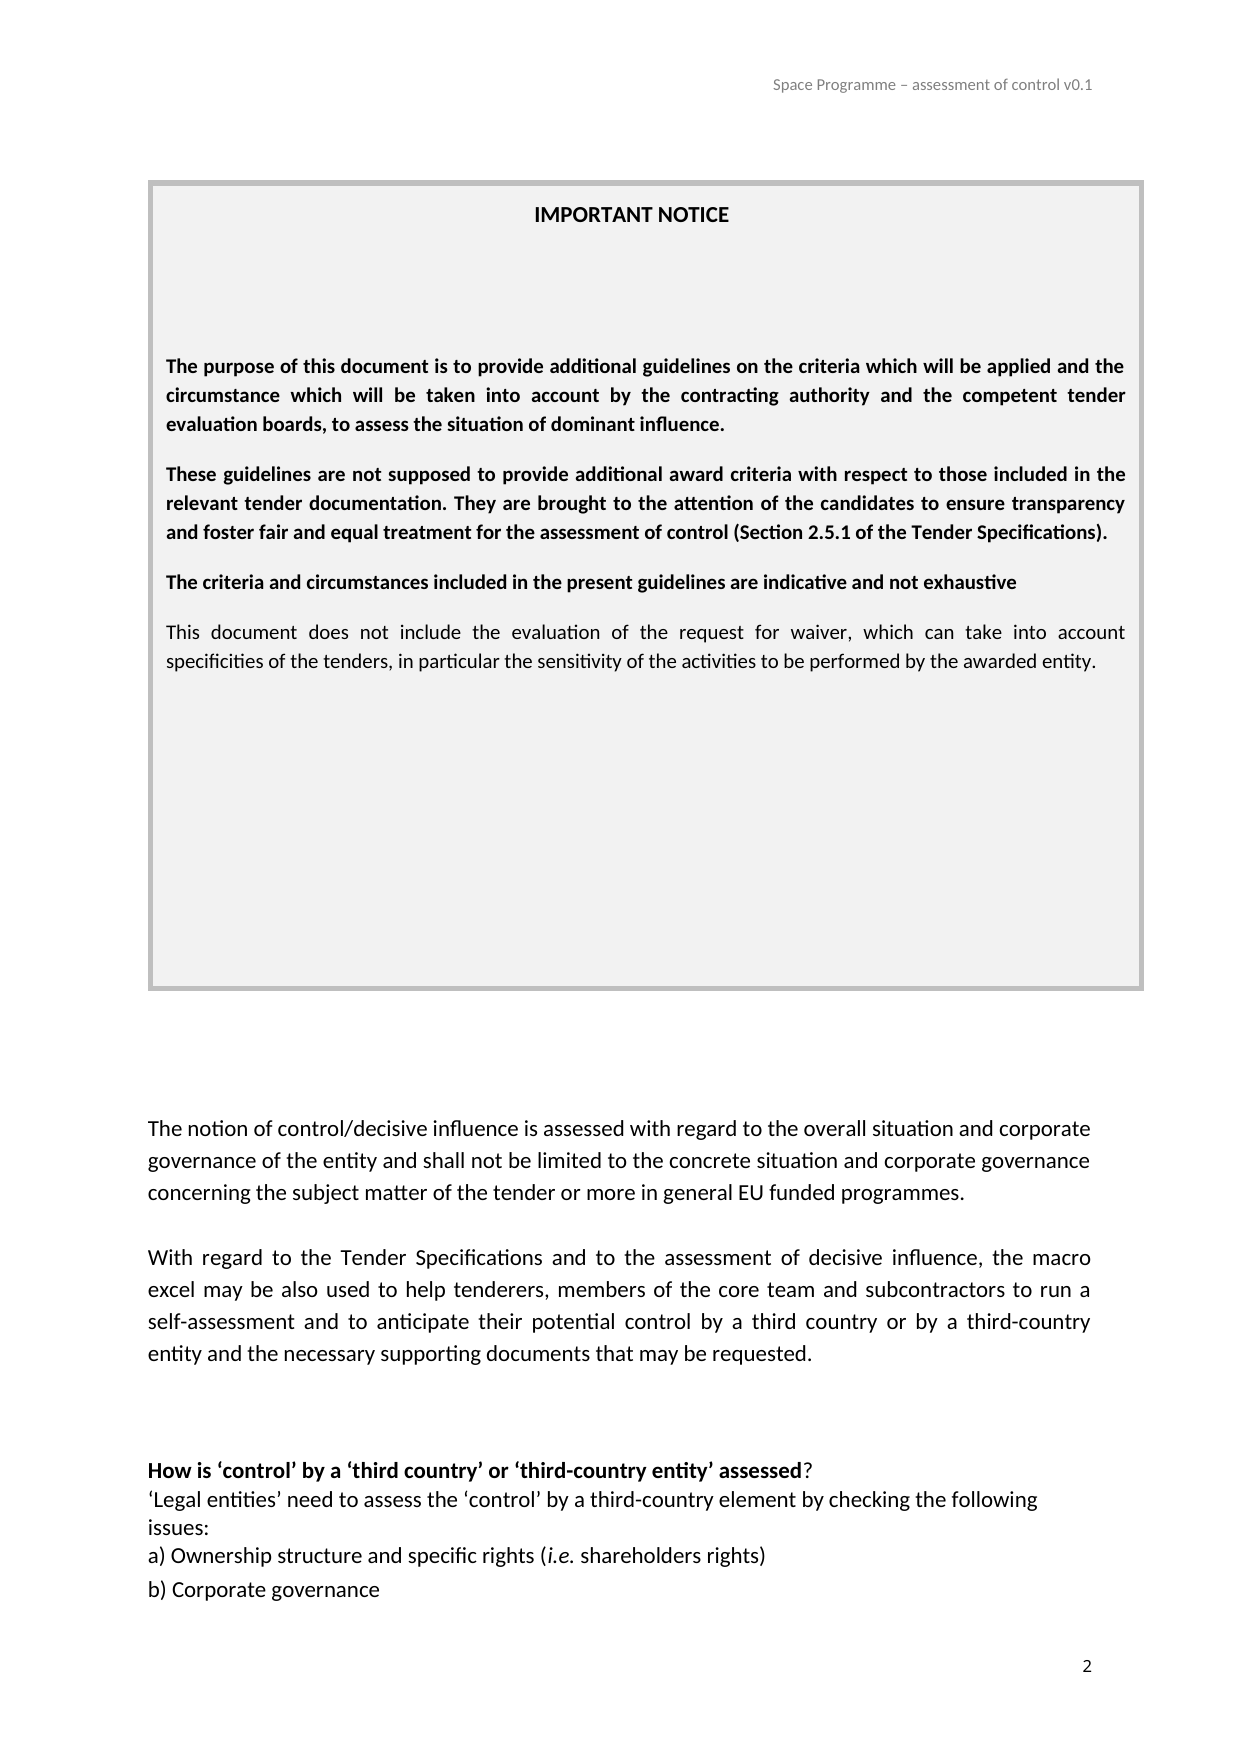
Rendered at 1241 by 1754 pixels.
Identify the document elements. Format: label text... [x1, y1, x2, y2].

text b) Corporate governance [148, 1575, 1093, 1603]
text With regard to the Tender Specifications and to the assessment of decisive influence, the macro excel may be also used to help tenderers, members of the core team and subcontractors to run a self-assessment and to anticipate their potential control by a third country or by a third-country entity and the necessary supporting documents that may be requested. [148, 1243, 1093, 1367]
text ‘Legal entities’ need to assess the ‘control’ by a third-country element by checking the following issues: [148, 1485, 1093, 1541]
text How is ‘control’ by a ‘third country’ or ‘third-country entity’ assessed? [148, 1457, 1093, 1485]
text a) Ownership structure and specific rights (i.e. shareholders rights) [148, 1541, 1093, 1569]
text The notion of control/decisive influence is assessed with regard to the overall situation and corporate governance of the entity and shall not be limited to the concrete situation and corporate governance concerning the subject matter of the tender or more in general EU funded programmes. [148, 1114, 1093, 1206]
